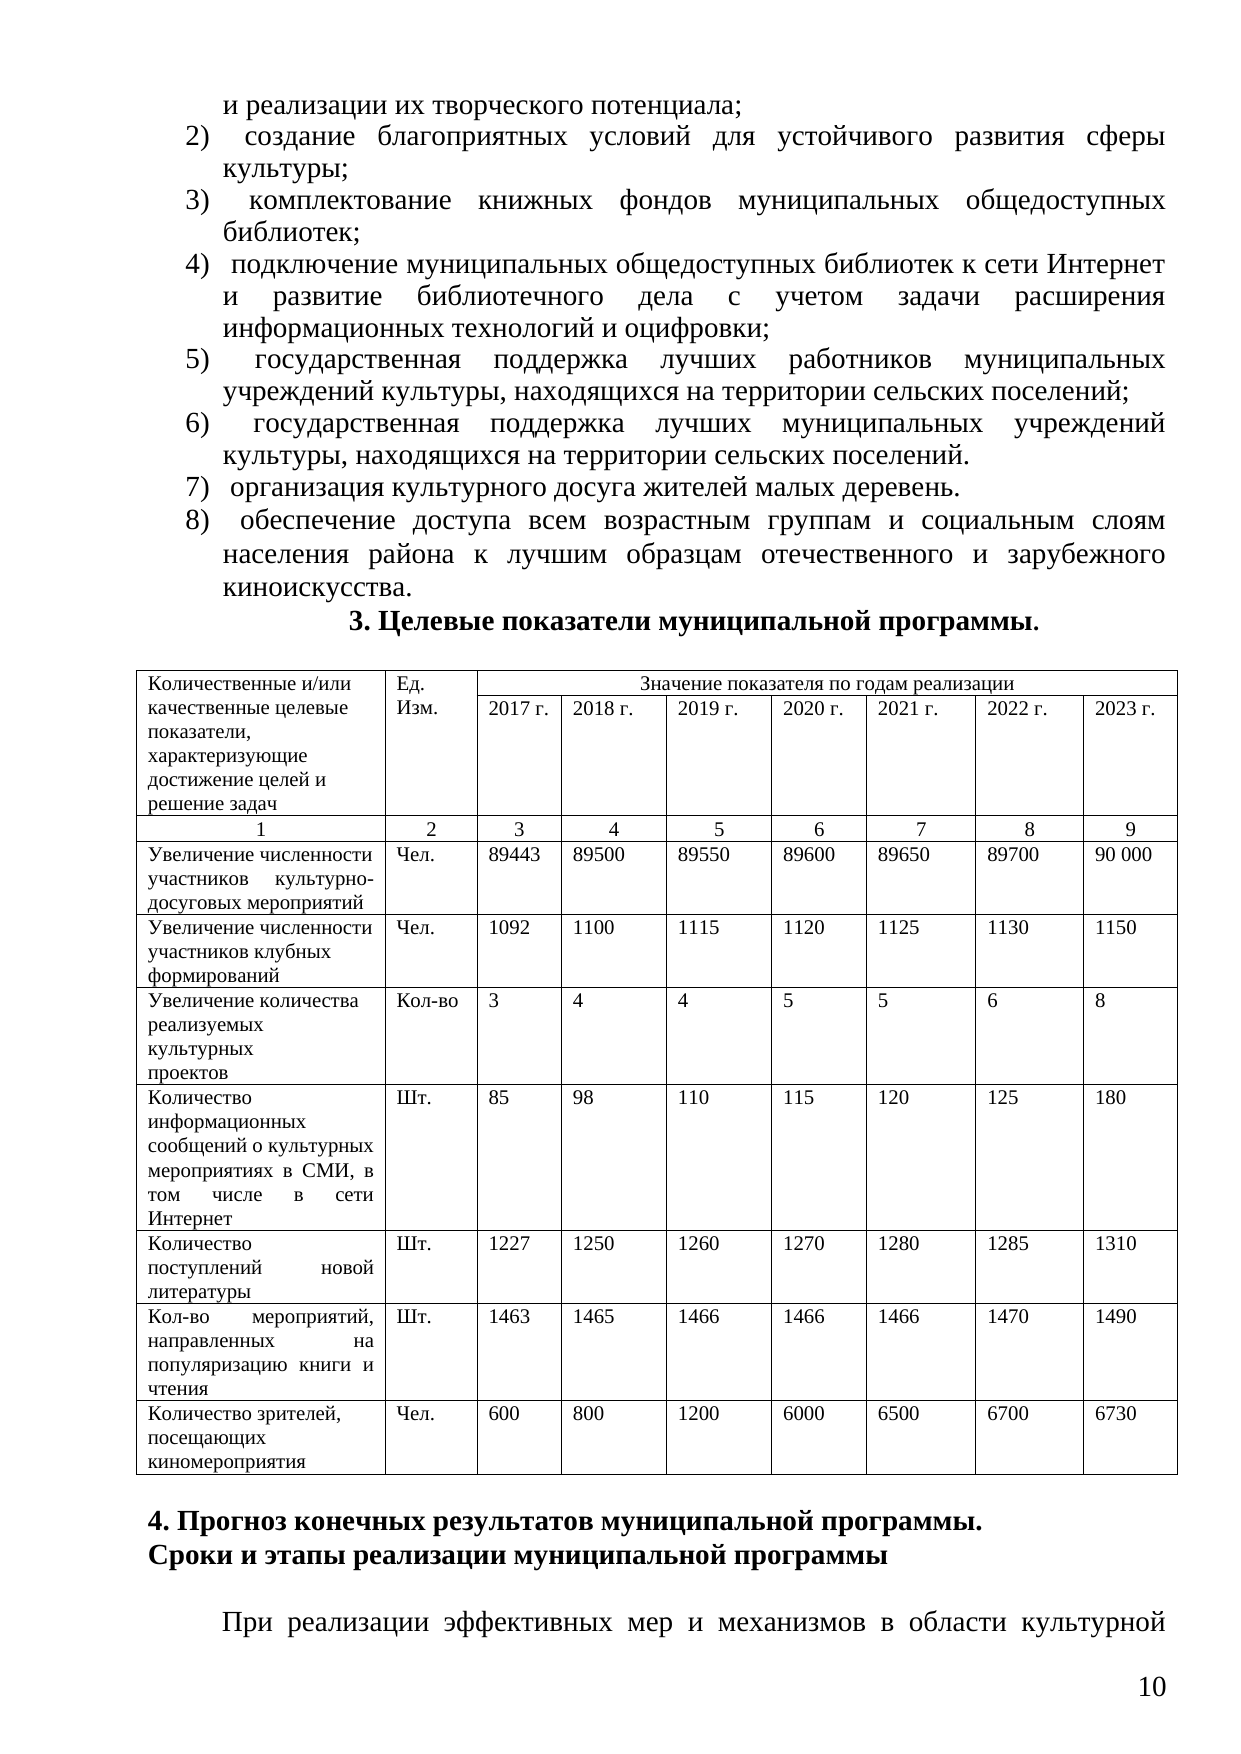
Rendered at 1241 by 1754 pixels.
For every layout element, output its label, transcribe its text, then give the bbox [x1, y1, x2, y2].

table_cell 5 [867, 988, 975, 1084]
list государственная поддержка лучших работников муниципальных учреждений культуры, находящихся на территории сельских поселений; [185, 343, 1166, 407]
table_cell 120 [867, 1085, 975, 1230]
table_cell 2 [386, 816, 477, 841]
table_header Ед. Изм. [386, 671, 477, 815]
table_cell 1463 [478, 1304, 561, 1400]
table_cell 4 [562, 816, 666, 841]
table_cell 1227 [478, 1231, 561, 1303]
list 4. Прогноз конечных результатов муниципальной программы. [148, 1503, 1166, 1537]
table_cell Кол-во мероприятий, направленных на популяризацию книги и чтения [137, 1304, 385, 1400]
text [148, 1604, 1166, 1637]
table_cell 8 [1084, 988, 1177, 1084]
table_cell 89550 [667, 842, 771, 914]
table_cell 85 [478, 1085, 561, 1230]
table_cell 5 [772, 988, 866, 1084]
table_cell Шт. [386, 1085, 477, 1230]
table_cell 1200 [667, 1401, 771, 1473]
table_cell 1310 [1084, 1231, 1177, 1303]
table_cell 180 [1084, 1085, 1177, 1230]
table_cell 1260 [667, 1231, 771, 1303]
table_cell Шт. [386, 1304, 477, 1400]
table_cell 89500 [562, 842, 666, 914]
table_cell Количество зрителей, посещающих киномероприятия [137, 1401, 385, 1473]
table_cell 1285 [976, 1231, 1083, 1303]
table_cell 5 [667, 816, 771, 841]
table_cell 6730 [1084, 1401, 1177, 1473]
list государственная поддержка лучших муниципальных учреждений культуры, находящихся на территории сельских поселений. [185, 407, 1166, 471]
table_cell 1470 [976, 1304, 1083, 1400]
table_cell 2020 г. [772, 696, 866, 815]
table_cell Увеличение количества реализуемых культурных проектов [137, 988, 385, 1084]
table_cell 1092 [478, 915, 561, 987]
table_cell 2017 г. [478, 696, 561, 815]
list организация культурного досуга жителей малых деревень. [185, 471, 1166, 502]
table_cell Чел. [386, 1401, 477, 1473]
table_cell 600 [478, 1401, 561, 1473]
list обеспечение доступа всем возрастным группам и социальным слоям населения района к лучшим образцам отечественного и зарубежного киноискусства. [185, 502, 1166, 603]
table_cell 1150 [1084, 915, 1177, 987]
table_cell Чел. [386, 915, 477, 987]
table_cell 2018 г. [562, 696, 666, 815]
table_cell 1270 [772, 1231, 866, 1303]
table_cell 7 [867, 816, 975, 841]
table_cell Количество информационных сообщений о культурных мероприятиях в СМИ, в том числе в сети Интернет [137, 1085, 385, 1230]
table_cell Чел. [386, 842, 477, 914]
table_cell 1466 [867, 1304, 975, 1400]
table_cell Кол-во [386, 988, 477, 1084]
table_cell 1130 [976, 915, 1083, 987]
table_cell 1115 [667, 915, 771, 987]
table_cell 2023 г. [1084, 696, 1177, 815]
table_cell 1465 [562, 1304, 666, 1400]
table_cell 6 [976, 988, 1083, 1084]
table_cell 125 [976, 1085, 1083, 1230]
table_cell 800 [562, 1401, 666, 1473]
list подключение муниципальных общедоступных библиотек к сети Интернет и развитие библиотечного дела с учетом задачи расширения информационных технологий и оцифровки; [185, 248, 1166, 343]
table_cell 2019 г. [667, 696, 771, 815]
table_cell 89650 [867, 842, 975, 914]
table_cell Шт. [386, 1231, 477, 1303]
table_cell 90 000 [1084, 842, 1177, 914]
table_cell 6000 [772, 1401, 866, 1473]
table_cell 115 [772, 1085, 866, 1230]
table_cell 6700 [976, 1401, 1083, 1473]
table_cell 2021 г. [867, 696, 975, 815]
table_header Количественные и/или качественные целевые показатели, характеризующие достижение целей и решение задач [137, 671, 385, 815]
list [185, 89, 1166, 120]
table_cell 1466 [667, 1304, 771, 1400]
table_cell Увеличение численности участников культурно-досуговых мероприятий [137, 842, 385, 914]
table_cell 6500 [867, 1401, 975, 1473]
table_cell 89600 [772, 842, 866, 914]
text 3. Целевые показатели муниципальной программы. [148, 603, 1166, 636]
table_cell 2022 г. [976, 696, 1083, 815]
table_cell 110 [667, 1085, 771, 1230]
table_cell 4 [562, 988, 666, 1084]
table_cell 4 [667, 988, 771, 1084]
table_cell 9 [1084, 816, 1177, 841]
table_cell Увеличение численности участников клубных формирований [137, 915, 385, 987]
table_cell 1 [137, 816, 385, 841]
list создание благоприятных условий для устойчивого развития сферы культуры; [185, 120, 1166, 184]
table_cell 1125 [867, 915, 975, 987]
table_cell Количество поступлений новой литературы [137, 1231, 385, 1303]
table_header Значение показателя по годам реализации [478, 671, 1177, 695]
table_cell 6 [772, 816, 866, 841]
table_cell 1490 [1084, 1304, 1177, 1400]
list Сроки и этапы реализации муниципальной программы [148, 1537, 1166, 1570]
table_cell 3 [478, 816, 561, 841]
table_cell 98 [562, 1085, 666, 1230]
list комплектование книжных фондов муниципальных общедоступных библиотек; [185, 184, 1166, 248]
table_cell 1250 [562, 1231, 666, 1303]
table_cell 89443 [478, 842, 561, 914]
table_cell 1120 [772, 915, 866, 987]
table_cell 89700 [976, 842, 1083, 914]
table_cell 8 [976, 816, 1083, 841]
table_cell 3 [478, 988, 561, 1084]
table_cell 1280 [867, 1231, 975, 1303]
table_cell 1100 [562, 915, 666, 987]
table_cell 1466 [772, 1304, 866, 1400]
